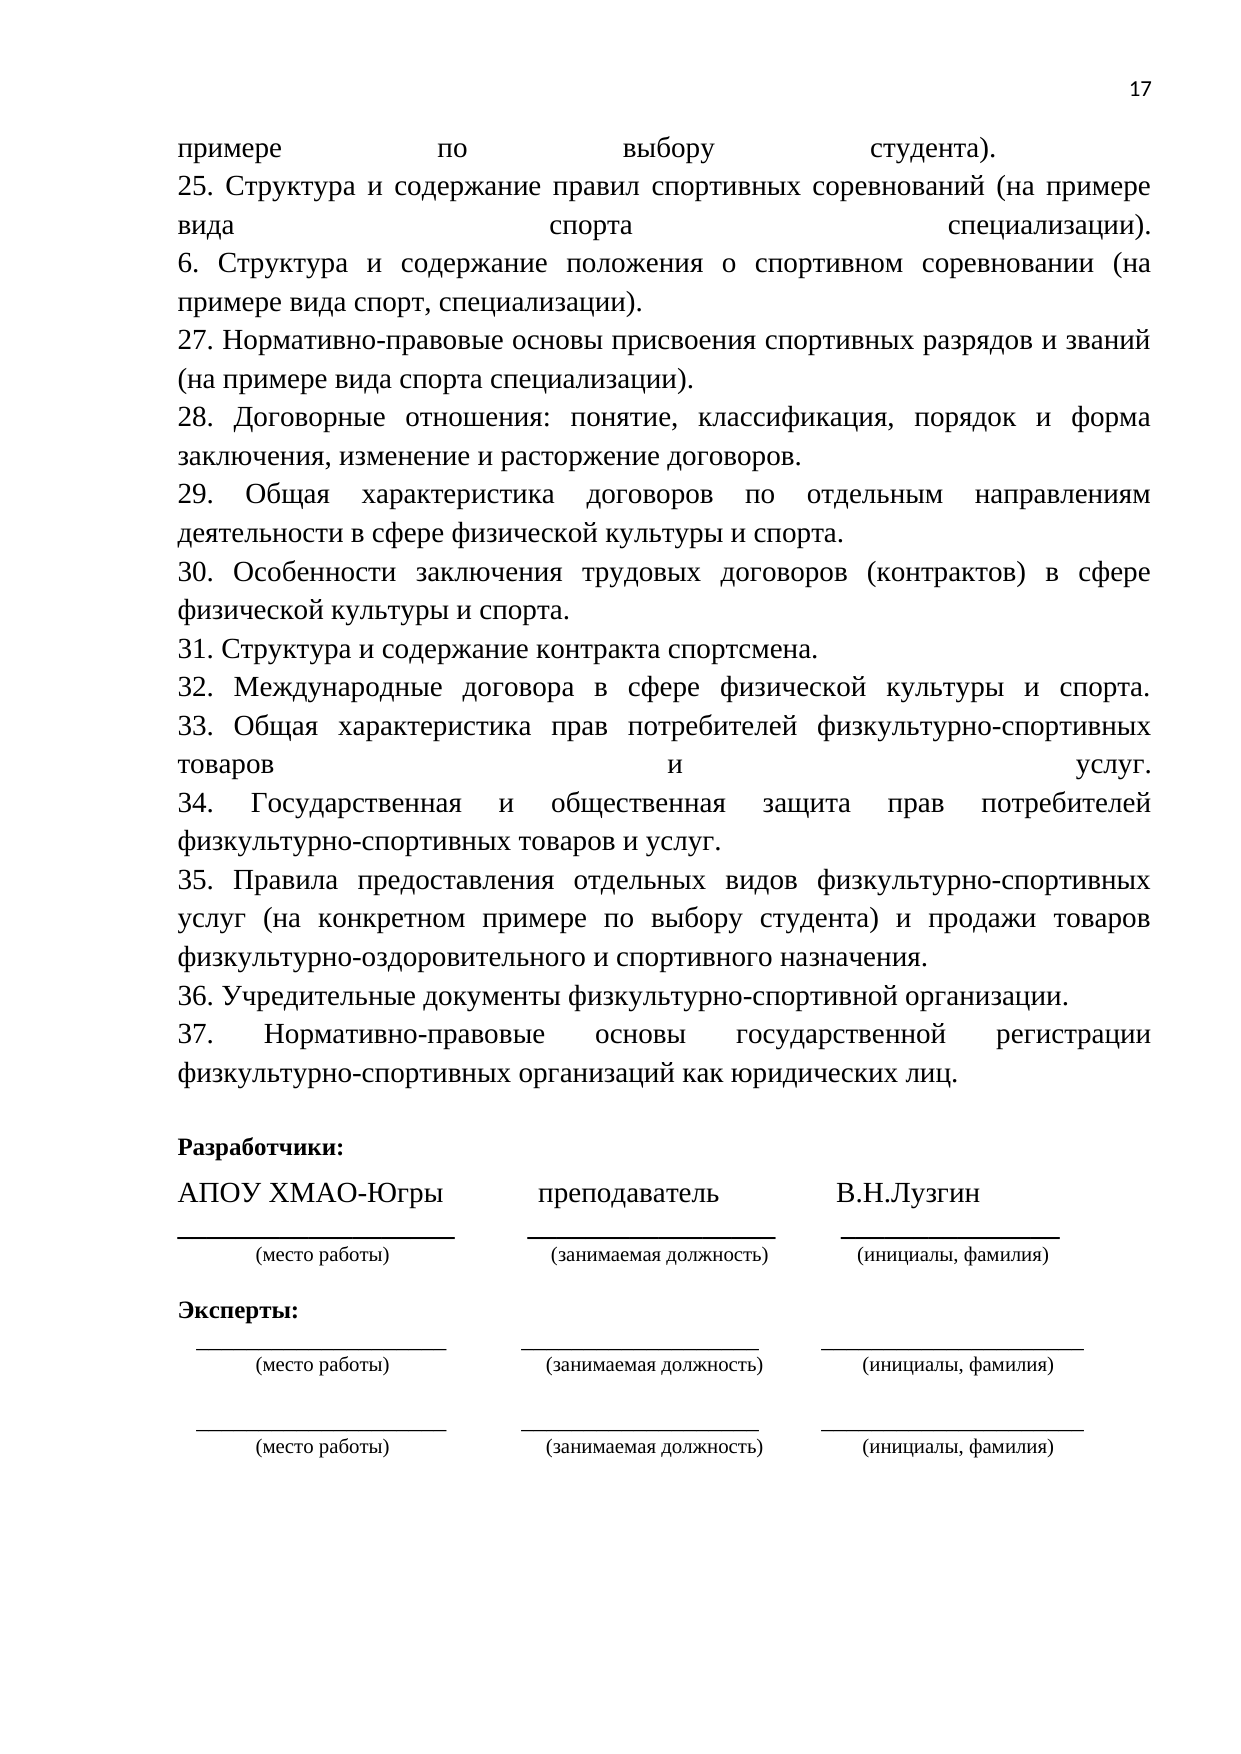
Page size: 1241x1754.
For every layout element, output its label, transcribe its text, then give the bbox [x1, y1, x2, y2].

text 30. Особенности заключения трудовых договоров (контрактов) в сфере физической культуры и спорта. [177, 554, 1152, 626]
text 29. Общая характеристика договоров по отдельным направлениям деятельности в сфере физической культуры и спорта. [177, 477, 1152, 549]
text (место работы) (занимаемая должность) (инициалы, фамилия) [177, 1242, 1152, 1266]
text 27. Нормативно-правовые основы присвоения спортивных разрядов и званий (на примере вида спорта специализации). [177, 322, 1152, 394]
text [177, 130, 1152, 317]
text 28. Договорные отношения: понятие, классификация, порядок и форма заключения, изменение и расторжение договоров. [177, 399, 1152, 472]
text (место работы) (занимаемая должность) (инициалы, фамилия) [177, 1434, 1152, 1458]
text ___________________ _________________ _______________ [177, 1208, 1152, 1242]
text ____________________ ___________________ _____________________ [177, 1324, 1152, 1352]
text 37. Нормативно-правовые основы государственной регистрации физкультурно-спортивных организаций как юридических лиц. [177, 1016, 1152, 1088]
text АПОУ ХМАО-Югры преподаватель В.Н.Лузгин [177, 1175, 1152, 1208]
text Разработчики: [177, 1132, 1152, 1161]
text (место работы) (занимаемая должность) (инициалы, фамилия) [177, 1352, 1152, 1376]
text 32. Международные договора в сфере физической культуры и спорта. 33. Общая характеристика прав потребителей физкультурно-спортивных товаров и услуг. 34. Государственная и общественная защита прав потребителей физкультурно-спортивных товаров и услуг. [177, 669, 1152, 857]
text Эксперты: [177, 1295, 1152, 1324]
text 36. Учредительные документы физкультурно-спортивной организации. [177, 978, 1152, 1011]
text 31. Структура и содержание контракта спортсмена. [177, 631, 1152, 664]
text ____________________ ___________________ _____________________ [177, 1405, 1152, 1434]
text 35. Правила предоставления отдельных видов физкультурно-спортивных услуг (на конкретном примере по выбору студента) и продажи товаров физкультурно-оздоровительного и спортивного назначения. [177, 862, 1152, 973]
